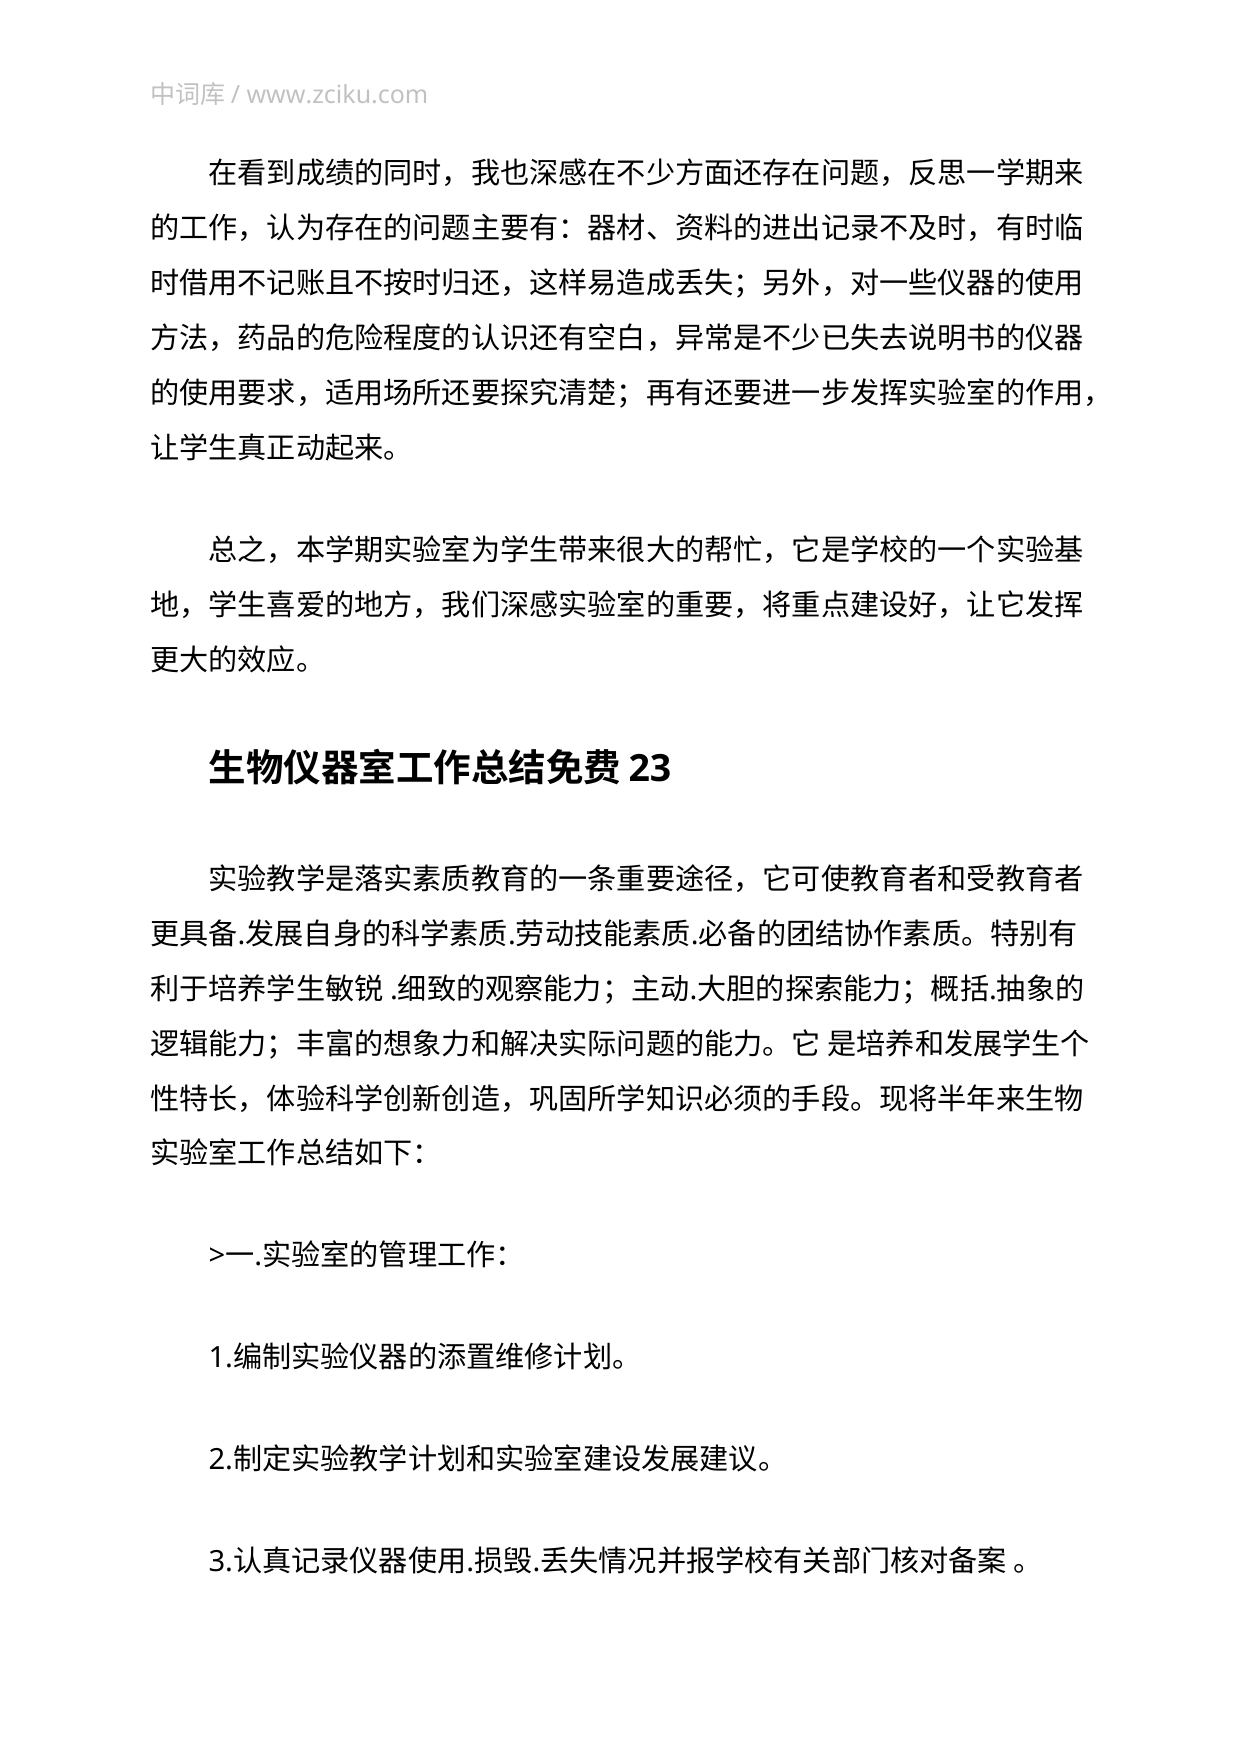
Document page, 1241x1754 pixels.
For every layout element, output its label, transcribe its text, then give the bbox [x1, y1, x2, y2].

text 在看到成绩的同时，我也深感在不少方面还存在问题，反思一学期来的工作，认为存在的问题主要有：器材、资料的进出记录不及时，有时临时借用不记账且不按时归还，这样易造成丢失；另外，对一些仪器的使用方法，药品的危险程度的认识还有空白，异常是不少已失去说明书的仪器的使用要求，适用场所还要探究清楚；再有还要进一步发挥实验室的作用，让学生真正动起来。 [150, 150, 1090, 467]
text 实验教学是落实素质教育的一条重要途径，它可使教育者和受教育者更具备.发展自身的科学素质.劳动技能素质.必备的团结协作素质。特别有利于培养学生敏锐 .细致的观察能力；主动.大胆的探索能力；概括.抽象的逻辑能力；丰富的想象力和解决实际问题的能力。它 是培养和发展学生个性特长，体验科学创新创造，巩固所学知识必须的手段。现将半年来生物实验室工作总结如下： [150, 855, 1090, 1172]
text 生物仪器室工作总结免费23 [150, 738, 1090, 792]
text >一.实验室的管理工作： [150, 1232, 1090, 1274]
text 2.制定实验教学计划和实验室建设发展建议。 [150, 1436, 1090, 1478]
text 总之，本学期实验室为学生带来很大的帮忙，它是学校的一个实验基地，学生喜爱的地方，我们深感实验室的重要，将重点建设好，让它发挥更大的效应。 [150, 526, 1090, 678]
text 1.编制实验仪器的添置维修计划。 [150, 1334, 1090, 1376]
text 3.认真记录仪器使用.损毁.丢失情况并报学校有关部门核对备案 。 [150, 1538, 1090, 1580]
